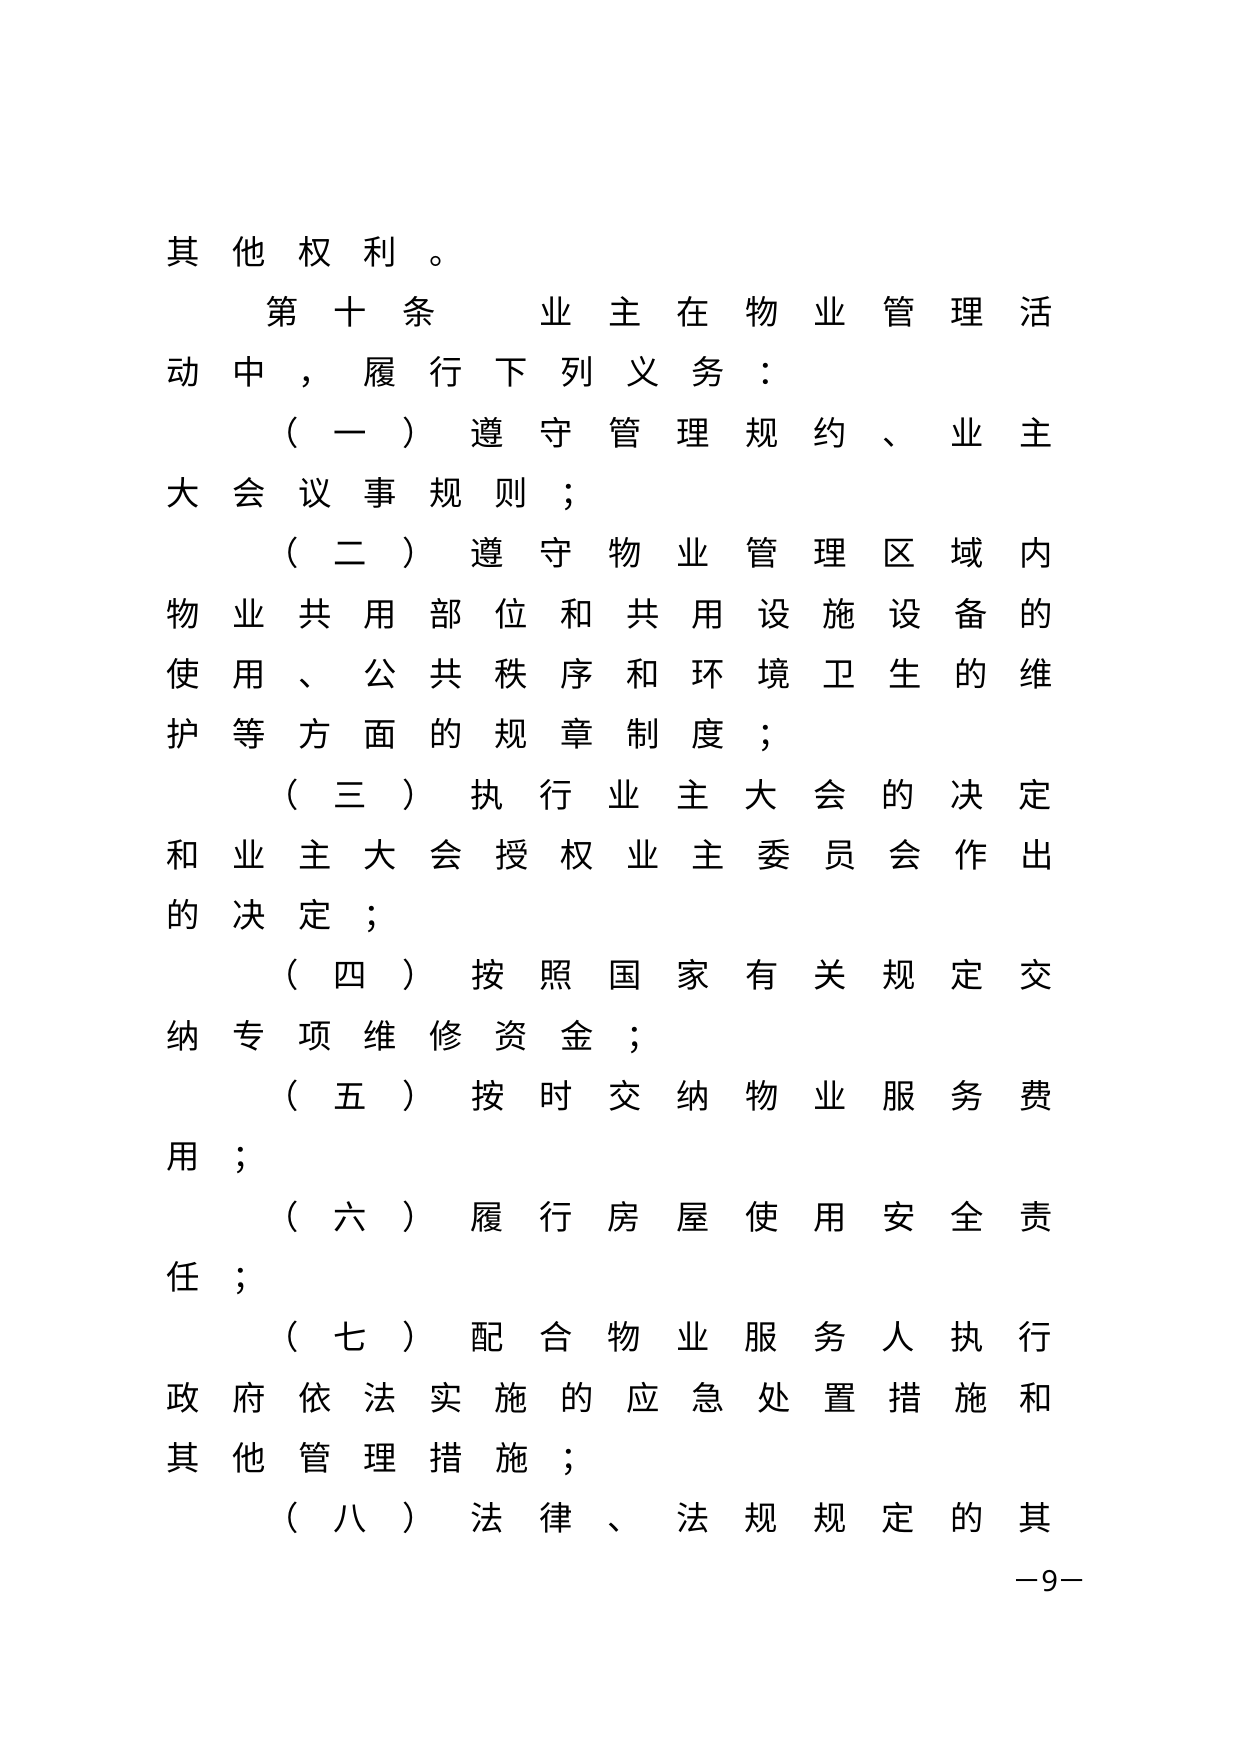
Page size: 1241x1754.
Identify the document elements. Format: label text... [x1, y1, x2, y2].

text （八）法律、法规规定的其他义务。 [167, 1486, 1085, 1546]
text （一）遵守管理规约、业主大会议事规则； [167, 400, 1085, 521]
text （六）履行房屋使用安全责任； [167, 1184, 1085, 1305]
text （二）遵守物业管理区域内物业共用部位和共用设施设备的使用、公共秩序和环境卫生的维护等方面的规章制度； [167, 521, 1085, 762]
text （四）按照国家有关规定交纳专项维修资金； [167, 943, 1085, 1064]
text （三）执行业主大会的决定和业主大会授权业主委员会作出的决定； [167, 762, 1085, 943]
text （七）配合物业服务人执行政府依法实施的应急处置措施和其他管理措施； [167, 1305, 1085, 1486]
text 第十条 业主在物业管理活动中，履行下列义务： [167, 280, 1085, 400]
text （十一）法律、法规规定的其他权利。 [167, 219, 1085, 280]
text （五）按时交纳物业服务费用； [167, 1064, 1085, 1184]
